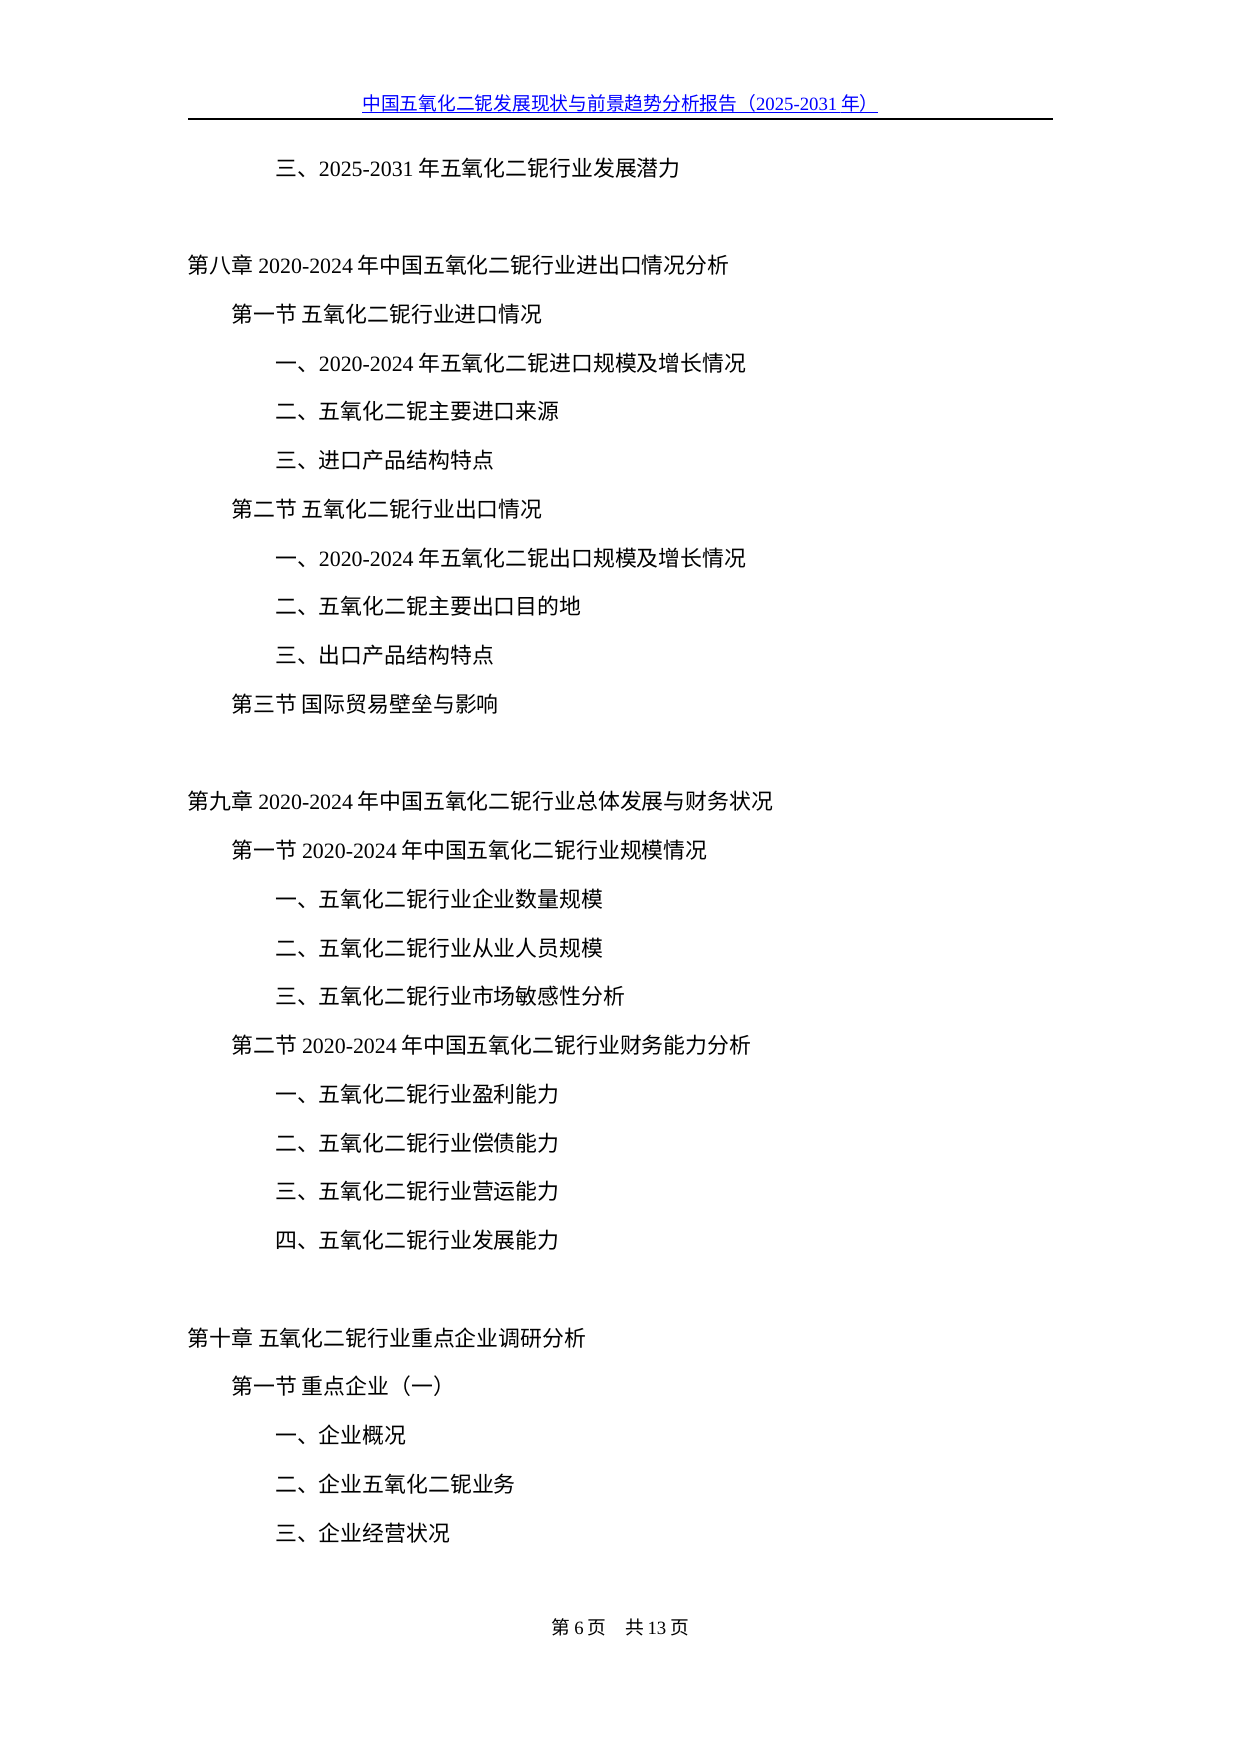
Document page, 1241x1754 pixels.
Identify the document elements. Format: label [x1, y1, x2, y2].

text [187, 150, 1053, 1548]
